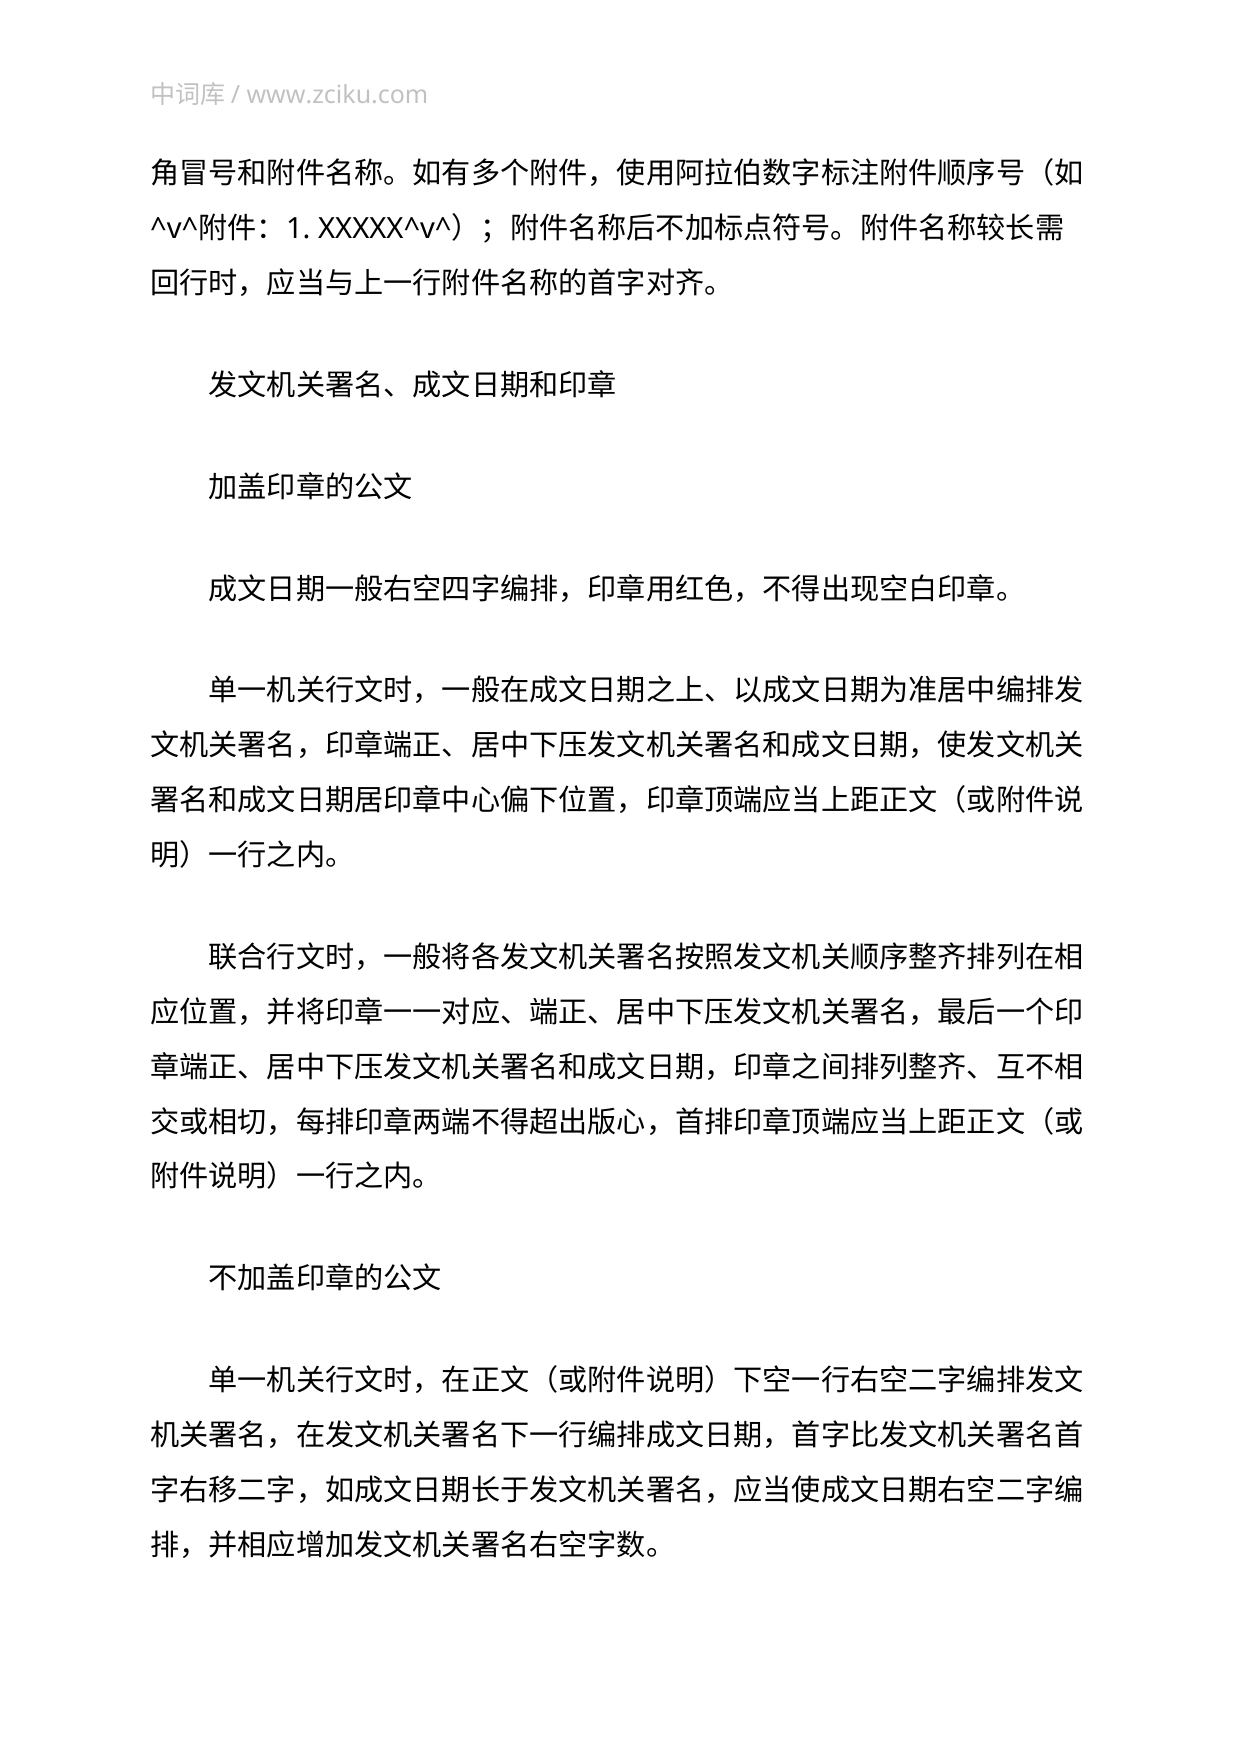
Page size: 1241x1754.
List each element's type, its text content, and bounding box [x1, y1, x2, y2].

text 单一机关行文时，在正文（或附件说明）下空一行右空二字编排发文机关署名，在发文机关署名下一行编排成文日期，首字比发文机关署名首字右移二字，如成文日期长于发文机关署名，应当使成文日期右空二字编排，并相应增加发文机关署名右空字数。 [150, 1357, 1090, 1563]
text 发文机关署名、成文日期和印章 [150, 362, 1090, 404]
text 加盖印章的公文 [150, 463, 1090, 506]
text 成文日期一般右空四字编排，印章用红色，不得出现空白印章。 [150, 565, 1090, 607]
text 联合行文时，一般将各发文机关署名按照发文机关顺序整齐排列在相应位置，并将印章一一对应、端正、居中下压发文机关署名，最后一个印章端正、居中下压发文机关署名和成文日期，印章之间排列整齐、互不相交或相切，每排印章两端不得超出版心，首排印章顶端应当上距正文（或附件说明）一行之内。 [150, 933, 1090, 1195]
text 单一机关行文时，一般在成文日期之上、以成文日期为准居中编排发文机关署名，印章端正、居中下压发文机关署名和成文日期，使发文机关署名和成文日期居印章中心偏下位置，印章顶端应当上距正文（或附件说明）一行之内。 [150, 667, 1090, 874]
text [150, 150, 1090, 302]
text 不加盖印章的公文 [150, 1255, 1090, 1297]
